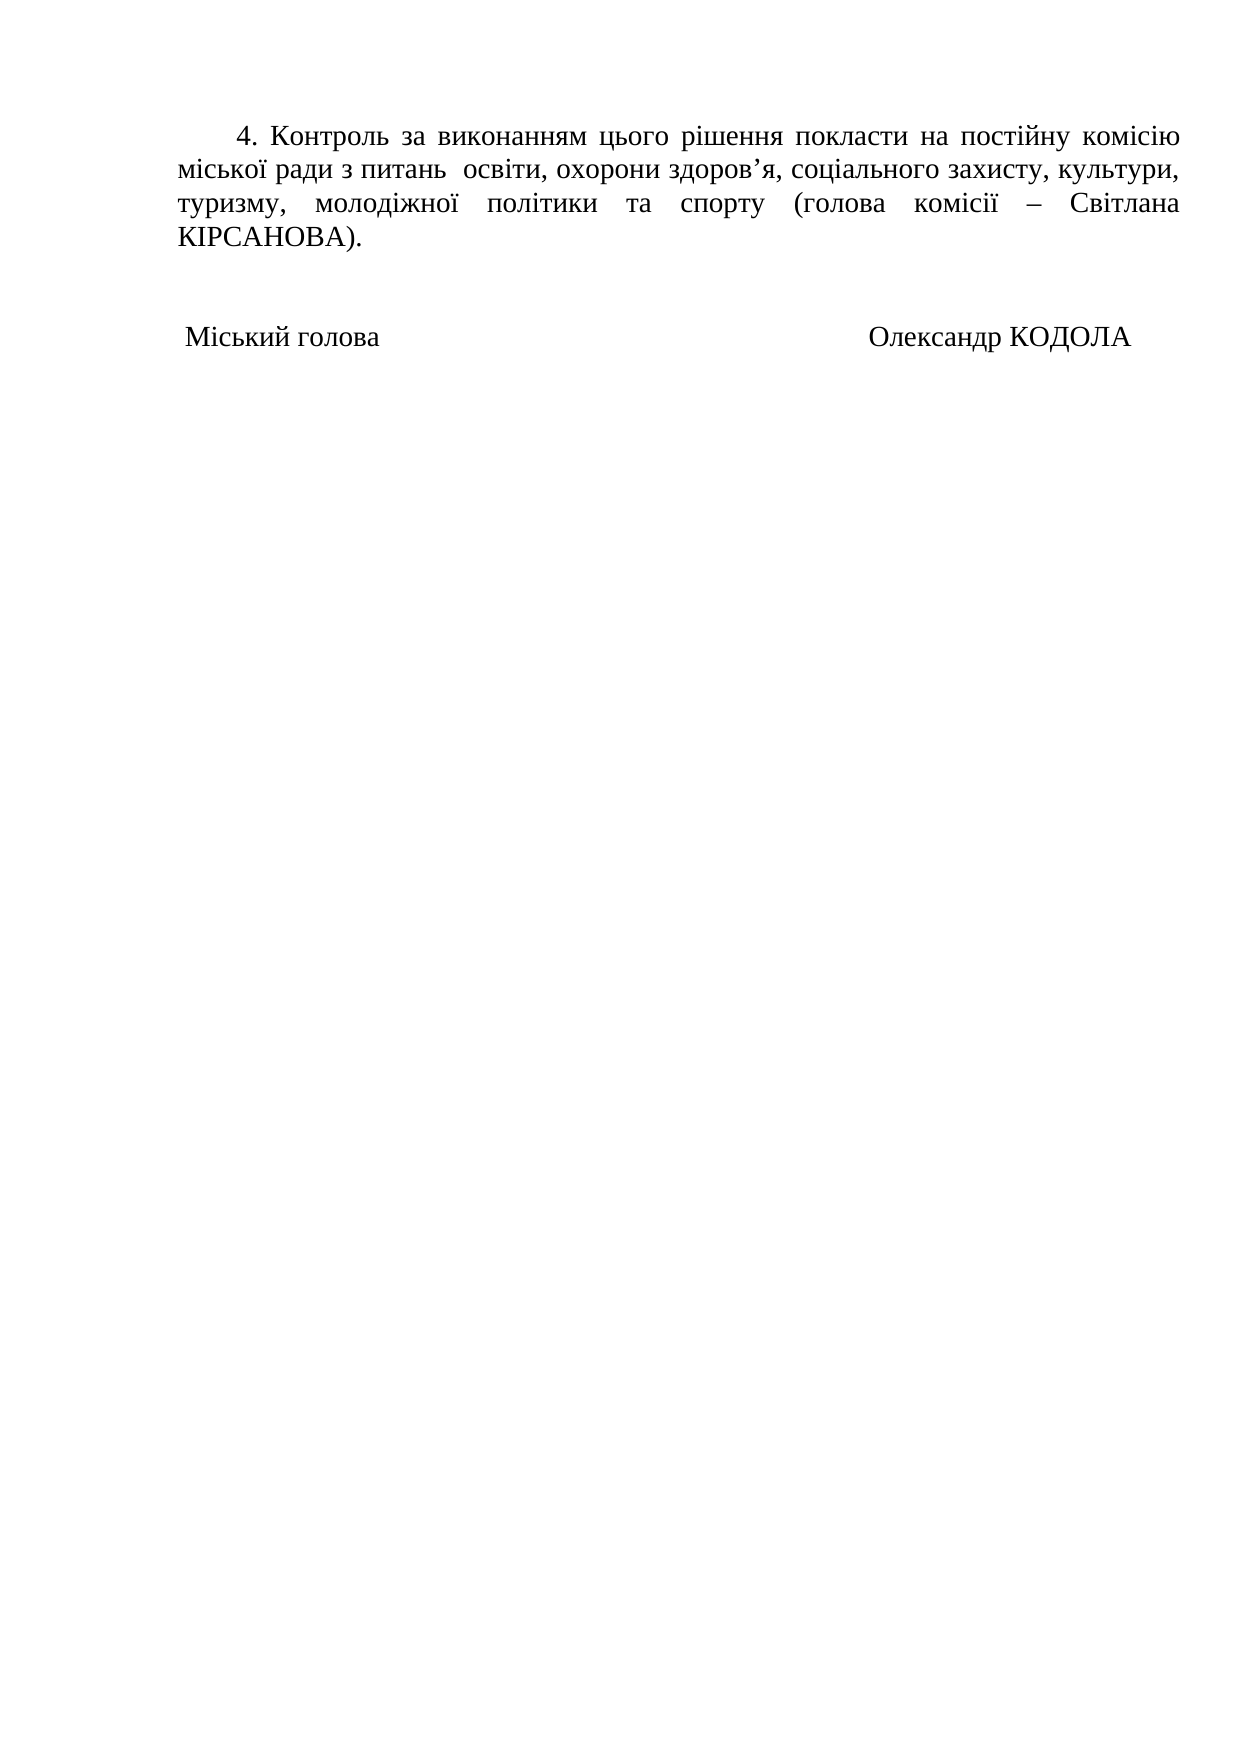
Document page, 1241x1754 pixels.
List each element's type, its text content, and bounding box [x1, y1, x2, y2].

text 4. Контроль за виконанням цього рішення покласти на постійну комісію міської ради з питань освіти, охорони здоров’я, соціального захисту, культури, туризму, молодіжної політики та спорту (голова комісії – Світлана КІРСАНОВА). [177, 118, 1181, 252]
text Міський голова Олександр КОДОЛА [177, 319, 1181, 353]
